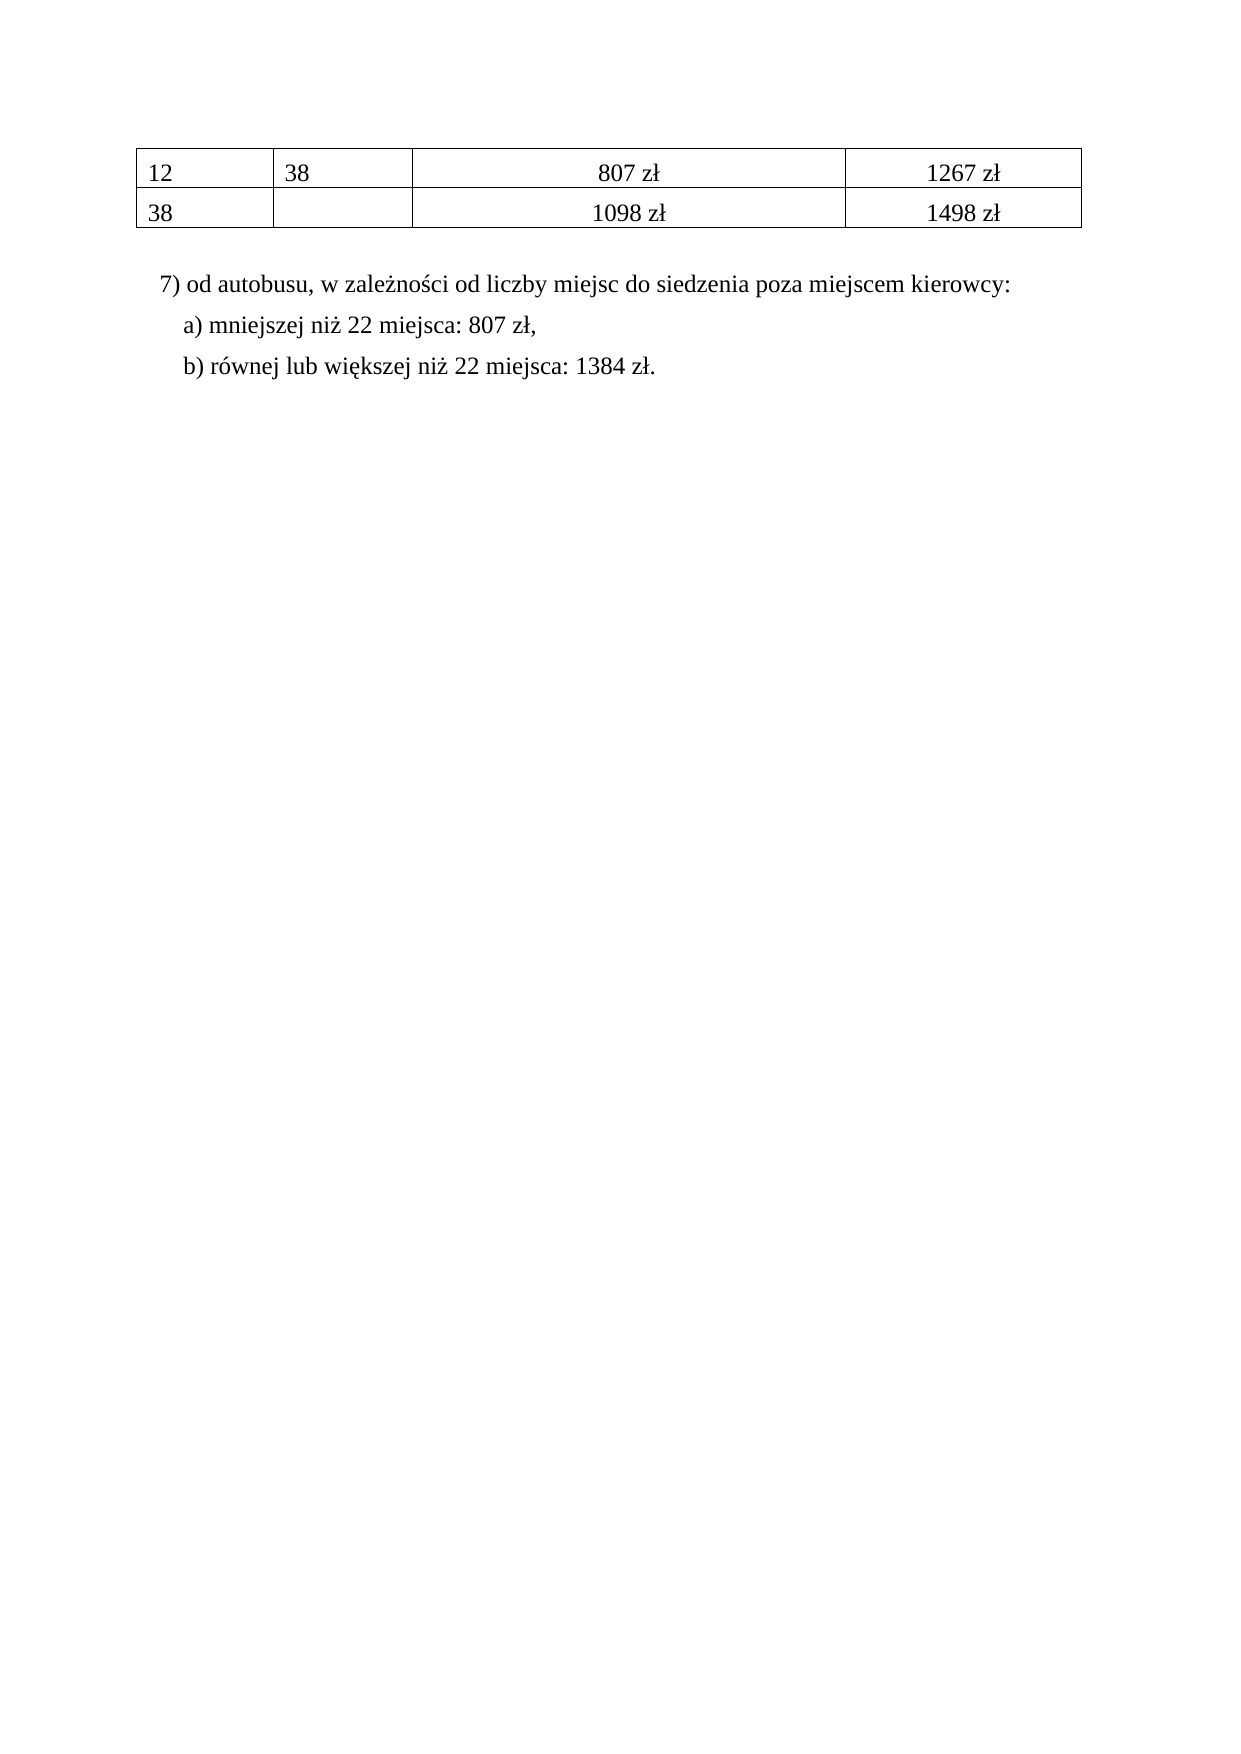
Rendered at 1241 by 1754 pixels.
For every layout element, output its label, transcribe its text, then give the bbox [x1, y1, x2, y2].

table_cell 1267 zł [846, 149, 1081, 187]
text b) równej lub większej niż 22 miejsca: 1384 zł. [183, 351, 1093, 380]
table_cell 12 [137, 149, 273, 187]
text 7) od autobusu, w zależności od liczby miejsc do siedzenia poza miejscem kierowcy: [159, 269, 1093, 297]
table_cell [274, 188, 412, 227]
table_cell 38 [137, 188, 273, 227]
table_cell 1098 zł [413, 188, 845, 227]
table_cell 1498 zł [846, 188, 1081, 227]
text a) mniejszej niż 22 miejsca: 807 zł, [183, 310, 1093, 339]
table_cell 807 zł [413, 149, 845, 187]
table_cell 38 [274, 149, 412, 187]
